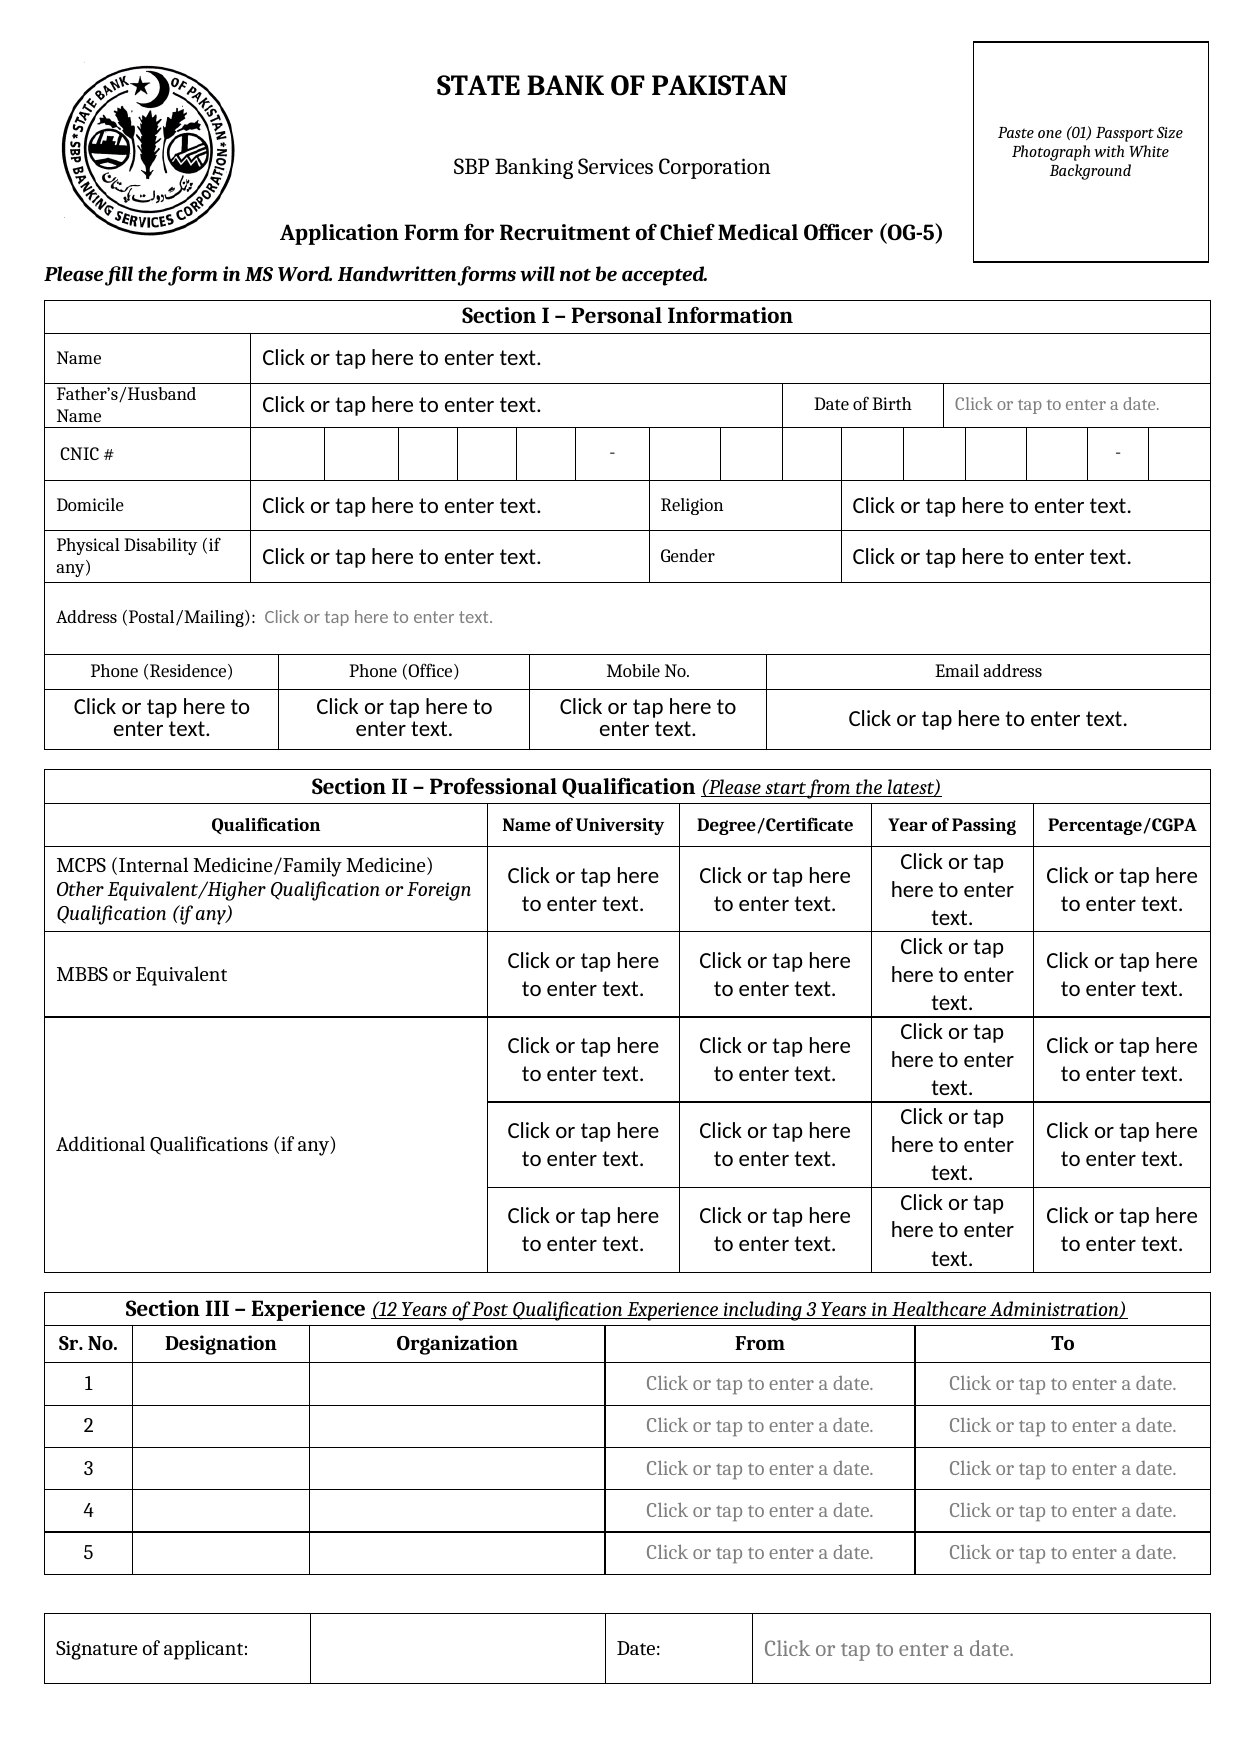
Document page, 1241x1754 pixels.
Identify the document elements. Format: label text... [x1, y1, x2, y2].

table_cell Additional Qualifications (if any) [45, 1018, 487, 1272]
table_header Section II – Professional Qualification (Please start from the latest) [45, 770, 1210, 803]
table_cell [783, 428, 841, 479]
table_cell [842, 428, 903, 479]
table_cell Designation [133, 1326, 309, 1362]
table_cell [133, 1490, 309, 1531]
table_cell [1149, 428, 1210, 479]
table_header [311, 1614, 605, 1683]
table_cell Domicile [45, 481, 250, 530]
table_header Paste one (01) Passport Size Photograph with White Background [974, 43, 1208, 261]
table_cell Religion [650, 481, 841, 530]
table_cell Name of University [488, 804, 679, 846]
table_cell 2 [45, 1406, 132, 1447]
table_cell [1027, 428, 1087, 479]
table_cell 3 [45, 1448, 132, 1489]
table_header Date: [606, 1614, 752, 1683]
text Please fill the form in MS Word. Handwritten forms will not be accepted. [44, 262, 1211, 286]
table_cell Email address [767, 655, 1210, 689]
table_cell Phone (Office) [279, 655, 529, 689]
table_cell Father’s/Husband Name [45, 384, 250, 427]
table_cell Mobile No. [530, 655, 766, 689]
table_cell [650, 428, 720, 479]
table_cell [325, 428, 398, 479]
table_cell Physical Disability (if any) [45, 531, 250, 582]
table_header Section I – Personal Information [45, 301, 1210, 332]
table_cell [606, 1406, 914, 1447]
table_header Section III – Experience (12 Years of Post Qualification Experience including 3 Years in Healthcare Administration) [45, 1293, 1210, 1324]
table_cell Date of Birth [783, 384, 943, 427]
table_cell - [576, 428, 649, 479]
table_cell [310, 1448, 604, 1489]
table_header STATE BANK OF PAKISTAN [251, 41, 973, 130]
table_cell Sr. No. [45, 1326, 132, 1362]
table_cell [133, 1406, 309, 1447]
table_cell [399, 428, 457, 479]
table_cell [966, 428, 1026, 479]
table_header Signature of applicant: [45, 1614, 310, 1683]
picture [61, 61, 243, 238]
table_cell - [1088, 428, 1148, 479]
table_header [44, 41, 251, 261]
table_cell From [606, 1326, 914, 1362]
table_cell [310, 1363, 604, 1404]
table_cell [251, 428, 324, 479]
table_cell Name [45, 334, 250, 383]
table_cell [133, 1533, 309, 1574]
table_cell [904, 428, 965, 479]
table_cell Qualification [45, 804, 487, 846]
table_cell [133, 1448, 309, 1489]
table_cell Organization [310, 1326, 604, 1362]
table_cell [310, 1490, 604, 1531]
table_cell [133, 1363, 309, 1404]
table_cell 5 [45, 1533, 132, 1574]
table_cell SBP Banking Services Corporation [251, 130, 973, 203]
table_cell To [916, 1326, 1210, 1362]
table_cell Degree/Certificate [680, 804, 871, 846]
table_cell [458, 428, 516, 479]
table_cell 4 [45, 1490, 132, 1531]
table_cell [721, 428, 782, 479]
table_cell Percentage/CGPA [1034, 804, 1210, 846]
table_cell Year of Passing [872, 804, 1033, 846]
table_cell MBBS or Equivalent [45, 932, 487, 1016]
table_cell Address (Postal/Mailing): [45, 583, 1210, 654]
table_cell MCPS (Internal Medicine/Family Medicine) Other Equivalent/Higher Qualification or Foreign Qualification (if any) [45, 847, 487, 931]
table_cell Phone (Residence) [45, 655, 278, 689]
table_cell [310, 1406, 604, 1447]
table_cell 1 [45, 1363, 132, 1404]
table_cell [310, 1533, 604, 1574]
table_cell Application Form for Recruitment of Chief Medical Officer (OG-5) [251, 203, 973, 261]
table_cell [517, 428, 575, 479]
table_cell CNIC # [45, 428, 250, 479]
table_cell Gender [650, 531, 841, 582]
